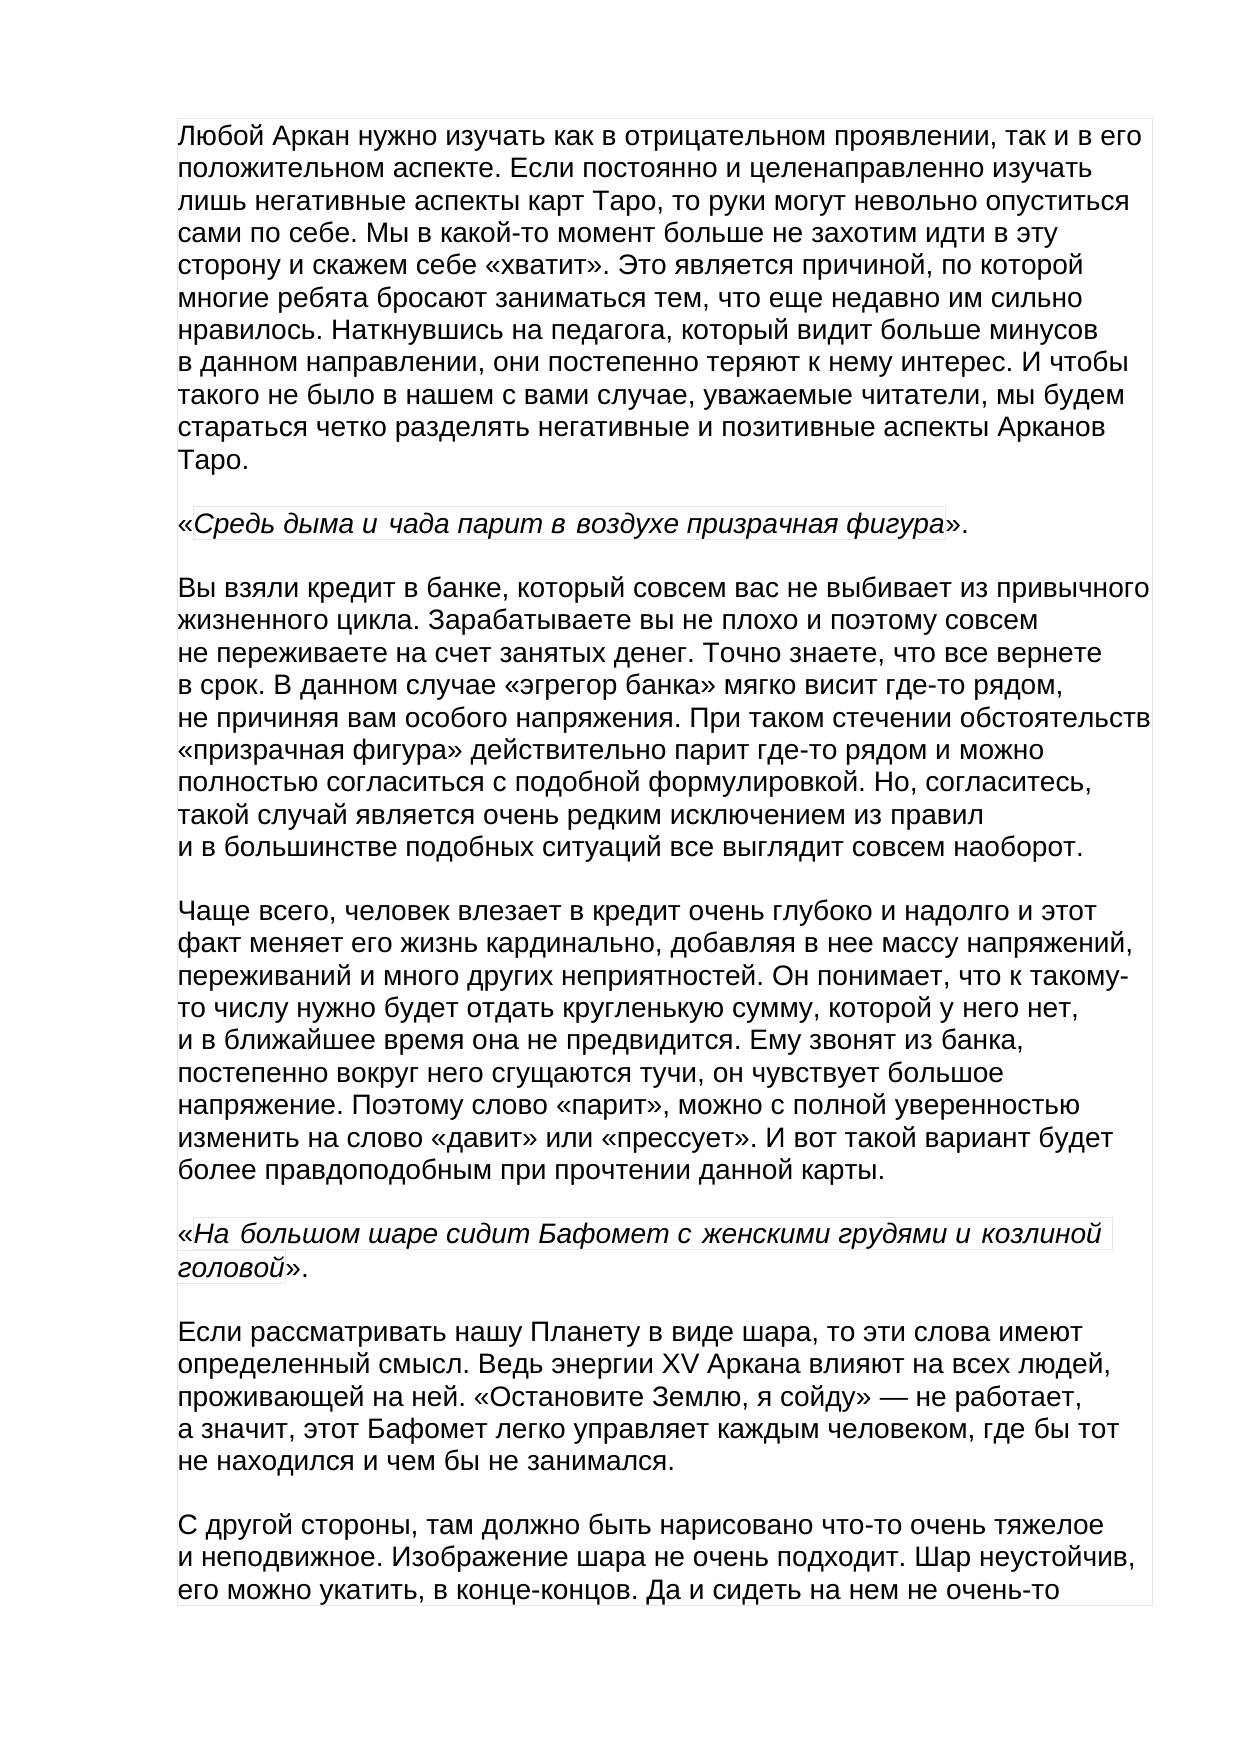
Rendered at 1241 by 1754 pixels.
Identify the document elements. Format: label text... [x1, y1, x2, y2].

text Вы взяли кредит в банке, который совсем вас не выбивает из привычного жизненного цикла. Зарабатываете вы не плохо и поэтому совсем не переживаете на счет занятых денег. Точно знаете, что все вернете в срок. В данном случае «эгрегор банка» мягко висит где-то рядом, не причиняя вам особого напряжения. При таком стечении обстоятельств «призрачная фигура» действительно парит где-то рядом и можно полностью согласиться с подобной формулировкой. Но, согласитесь, такой случай является очень редким исключением из правил и в большинстве подобных ситуаций все выглядит совсем наоборот. [178, 570, 1152, 862]
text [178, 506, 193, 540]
text «Средь дыма и чада парит в воздухе призрачная фигура». [194, 507, 945, 539]
text «На большом шаре сидит Бафомет с женскими грудями и козлиной головой». [178, 1216, 1112, 1250]
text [178, 1507, 1152, 1605]
text Любой Аркан нужно изучать как в отрицательном проявлении, так и в его положительном аспекте. Если постоянно и целенаправленно изучать лишь негативные аспекты карт Таро, то руки могут невольно опуститься сами по себе. Мы в какой-то момент больше не захотим идти в эту сторону и скажем себе «хватит». Это является причиной, по которой многие ребята бросают заниматься тем, что еще недавно им сильно нравилось. Наткнувшись на педагога, который видит больше минусов в данном направлении, они постепенно теряют к нему интерес. И чтобы такого не было в нашем с вами случае, уважаемые читатели, мы будем стараться четко разделять негативные и позитивные аспекты Арканов Таро. [178, 119, 1152, 475]
text Если рассматривать нашу Планету в виде шара, то эти слова имеют определенный смысл. Ведь энергии XV Аркана влияют на всех людей, проживающей на ней. «Остановите Землю, я сойду» — не работает, а значит, этот Бафомет легко управляет каждым человеком, где бы тот не находился и чем бы не занимался. [178, 1314, 1152, 1477]
text Чаще всего, человек влезает в кредит очень глубоко и надолго и этот факт меняет его жизнь кардинально, добавляя в нее массу напряжений, переживаний и много других неприятностей. Он понимает, что к такому-то числу нужно будет отдать кругленькую сумму, которой у него нет, и в ближайшее время она не предвидится. Ему звонят из банка, постепенно вокруг него сгущаются тучи, он чувствует большое напряжение. Поэтому слово «парит», можно с полной уверенностью изменить на слово «давит» или «прессует». И вот такой вариант будет более правдоподобным при прочтении данной карты. [178, 893, 1152, 1185]
text «На большом шаре сидит Бафомет с женскими грудями и козлиной головой». [286, 1216, 1152, 1283]
text «Средь дыма и чада парит в воздухе призрачная фигура». [946, 506, 1152, 540]
